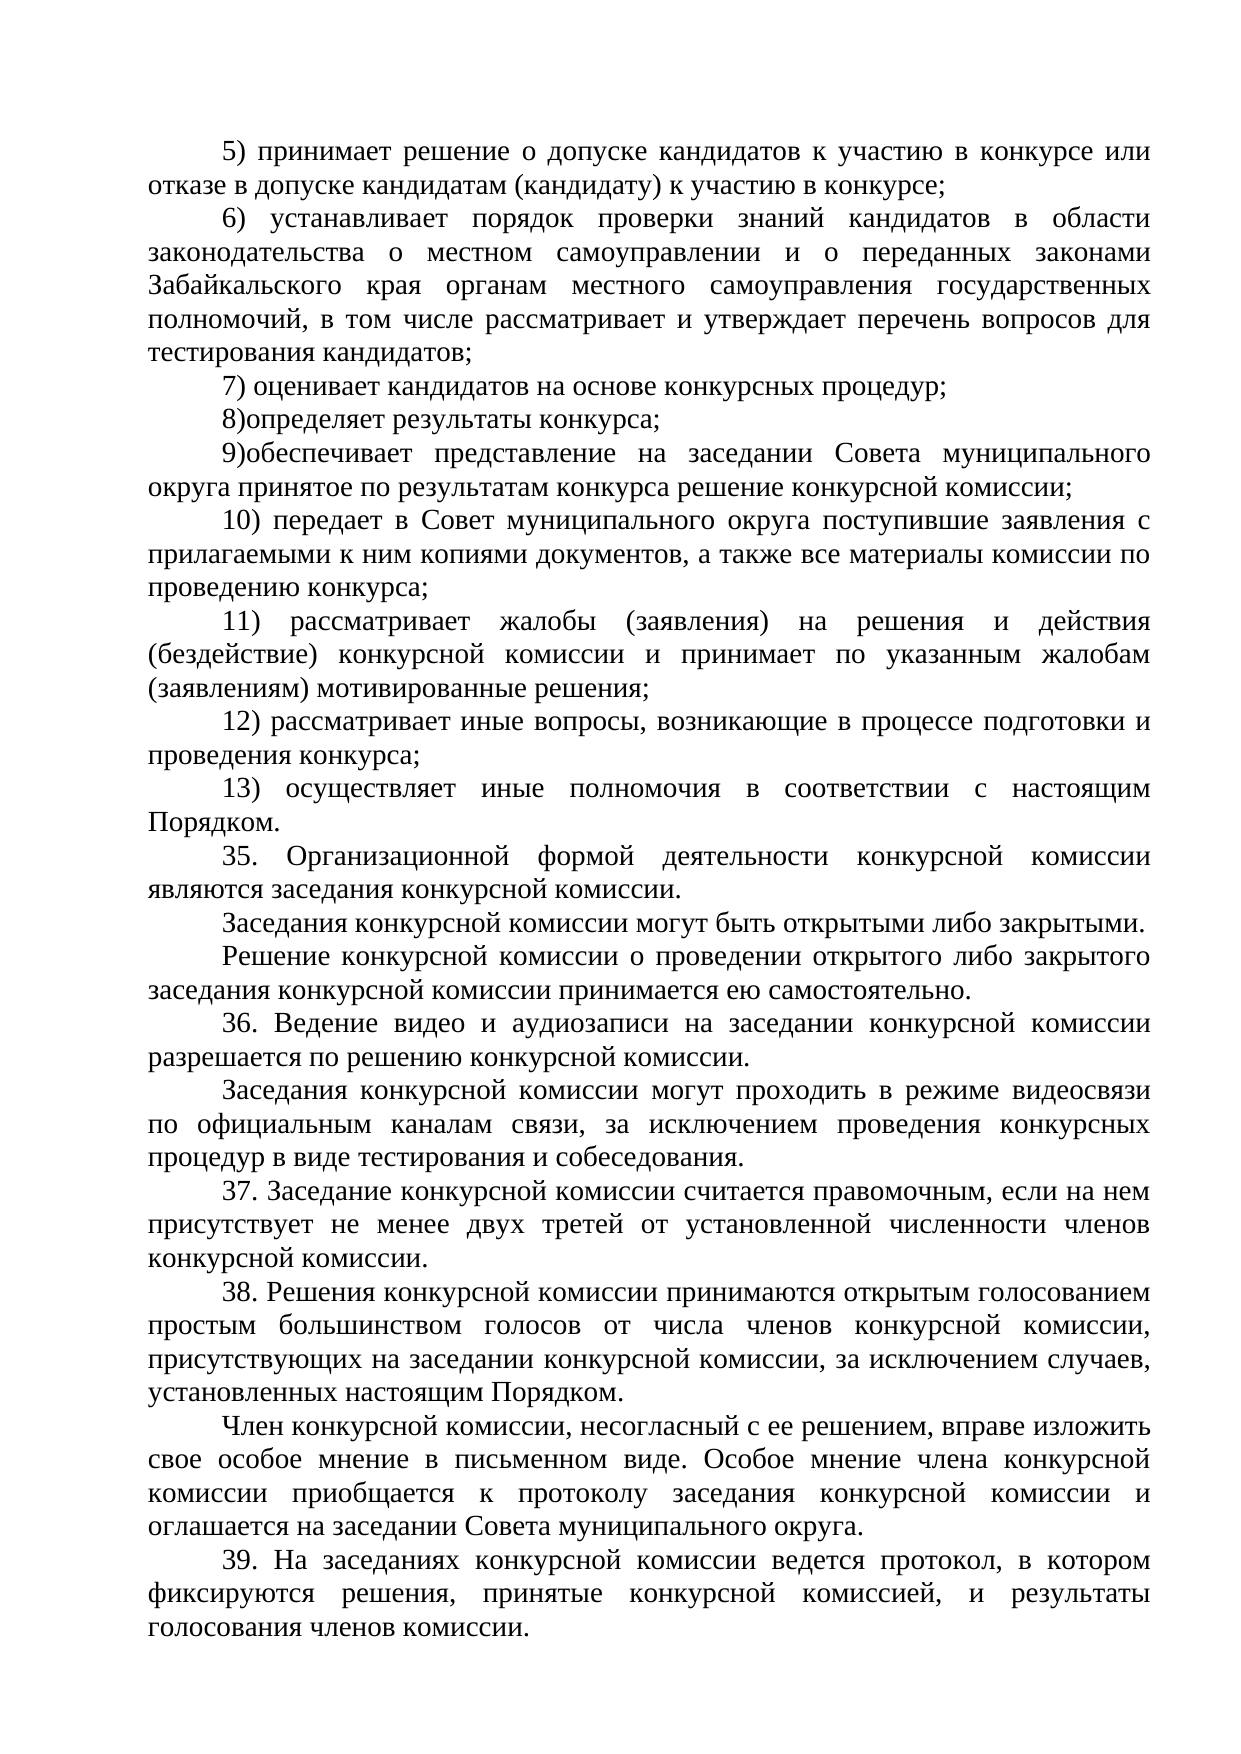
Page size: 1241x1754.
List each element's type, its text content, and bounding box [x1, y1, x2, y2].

text 5) принимает решение о допуске кандидатов к участию в конкурсе или отказе в допуске кандидатам (кандидату) к участию в конкурсе; [148, 133, 1152, 200]
text 12) рассматривает иные вопросы, возникающие в процессе подготовки и проведения конкурса; [148, 703, 1152, 771]
text 6) устанавливает порядок проверки знаний кандидатов в области законодательства о местном самоуправлении и о переданных законами Забайкальского края органам местного самоуправления государственных полномочий, в том числе рассматривает и утверждает перечень вопросов для тестирования кандидатов; [148, 200, 1152, 368]
text Член конкурсной комиссии, несогласный с ее решением, вправе изложить свое особое мнение в письменном виде. Особое мнение члена конкурсной комиссии приобщается к протоколу заседания конкурсной комиссии и оглашается на заседании Совета муниципального округа. [148, 1408, 1152, 1542]
text Заседания конкурсной комиссии могут быть открытыми либо закрытыми. [148, 905, 1152, 938]
text 35. Организационной формой деятельности конкурсной комиссии являются заседания конкурсной комиссии. [148, 838, 1152, 905]
text 13) осуществляет иные полномочия в соответствии с настоящим Порядком. [148, 771, 1152, 838]
text 9)обеспечивает представление на заседании Совета муниципального округа принятое по результатам конкурса решение конкурсной комиссии; [148, 435, 1152, 502]
text 7) оценивает кандидатов на основе конкурсных процедур; [148, 368, 1152, 402]
text 38. Решения конкурсной комиссии принимаются открытым голосованием простым большинством голосов от числа членов конкурсной комиссии, присутствующих на заседании конкурсной комиссии, за исключением случаев, установленных настоящим Порядком. [148, 1274, 1152, 1408]
text 39. На заседаниях конкурсной комиссии ведется протокол, в котором фиксируются решения, принятые конкурсной комиссией, и результаты голосования членов комиссии. [148, 1542, 1152, 1643]
text 11) рассматривает жалобы (заявления) на решения и действия (бездействие) конкурсной комиссии и принимает по указанным жалобам (заявлениям) мотивированные решения; [148, 603, 1152, 703]
text Решение конкурсной комиссии о проведении открытого либо закрытого заседания конкурсной комиссии принимается ею самостоятельно. [148, 938, 1152, 1005]
text 36. Ведение видео и аудиозаписи на заседании конкурсной комиссии разрешается по решению конкурсной комиссии. [148, 1005, 1152, 1072]
text 37. Заседание конкурсной комиссии считается правомочным, если на нем присутствует не менее двух третей от установленной численности членов конкурсной комиссии. [148, 1173, 1152, 1274]
text 8)определяет результаты конкурса; [148, 402, 1152, 435]
text Заседания конкурсной комиссии могут проходить в режиме видеосвязи по официальным каналам связи, за исключением проведения конкурсных процедур в виде тестирования и собеседования. [148, 1072, 1152, 1173]
text 10) передает в Совет муниципального округа поступившие заявления с прилагаемыми к ним копиями документов, а также все материалы комиссии по проведению конкурса; [148, 502, 1152, 603]
